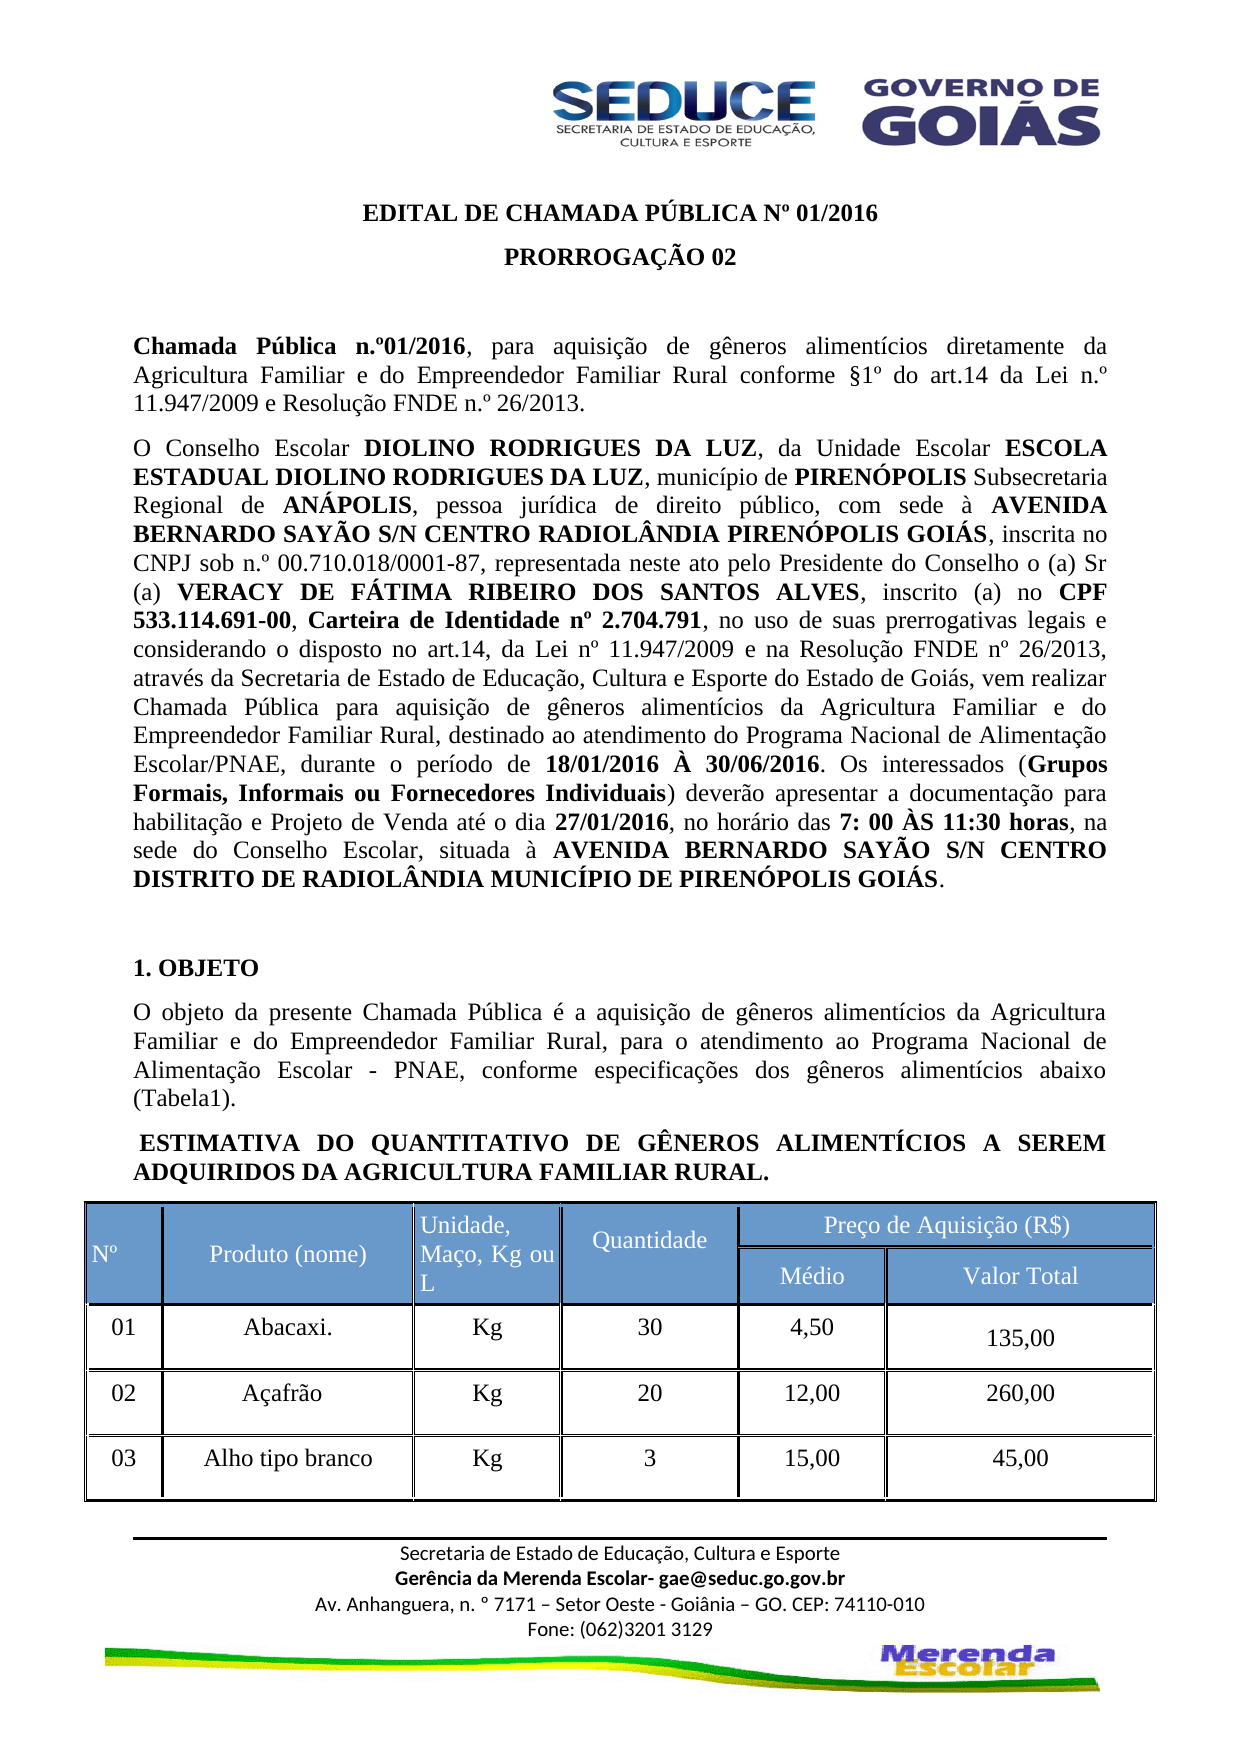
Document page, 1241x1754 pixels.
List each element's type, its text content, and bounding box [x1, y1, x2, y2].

table_cell 03 [87, 1434, 162, 1499]
table_cell 30 [563, 1306, 737, 1368]
table_cell Kg [415, 1372, 559, 1433]
table_header Produto (nome) [162, 1204, 413, 1303]
table_cell 12,00 [740, 1372, 884, 1433]
table_cell Açafrão [164, 1372, 412, 1433]
table_cell 260,00 [888, 1368, 1154, 1433]
table_cell 135,00 [888, 1303, 1155, 1368]
table_cell Abacaxi. [164, 1306, 412, 1368]
table_cell 15,00 [738, 1434, 886, 1499]
text Chamada Pública n.º01/2016, para aquisição de gêneros alimentícios diretamente da Agricultura Familiar e do Empreendedor Familiar Rural conforme §1º do art.14 da Lei n.º 11.947/2009 e Resolução FNDE n.º 26/2013. [133, 331, 1107, 417]
table_cell Kg [415, 1306, 559, 1368]
table_header Nº [87, 1204, 162, 1303]
text PRORROGAÇÃO 02 [133, 242, 1107, 271]
text ESTIMATIVA DO QUANTITATIVO DE GÊNEROS ALIMENTÍCIOS A SEREM ADQUIRIDOS DA AGRICULTURA FAMILIAR RURAL. [133, 1128, 1107, 1185]
text EDITAL DE CHAMADA PÚBLICA Nº 01/2016 [133, 198, 1107, 227]
table_cell Valor Total [888, 1245, 1154, 1303]
text 1. OBJETO [133, 953, 1107, 982]
table_cell 01 [85, 1303, 161, 1368]
table_cell 3 [561, 1437, 738, 1499]
table_cell 20 [563, 1372, 737, 1433]
table_cell Médio [740, 1249, 884, 1303]
table_header Preço de Aquisição (R$) [738, 1204, 1154, 1245]
table_cell 4,50 [740, 1306, 884, 1368]
text O Conselho Escolar DIOLINO RODRIGUES DA LUZ, da Unidade Escolar ESCOLA ESTADUAL DIOLINO RODRIGUES DA LUZ, município de PIRENÓPOLIS Subsecretaria Regional de ANÁPOLIS, pessoa jurídica de direito público, com sede à AVENIDA BERNARDO SAYÃO S/N CENTRO RADIOLÂNDIA PIRENÓPOLIS GOIÁS, inscrita no CNPJ sob n.º 00.710.018/0001-87, representada neste ato pelo Presidente do Conselho o (a) Sr (a) VERACY DE FÁTIMA RIBEIRO DOS SANTOS ALVES, inscrito (a) no CPF 533.114.691-00, Carteira de Identidade nº 2.704.791, no uso de suas prerrogativas legais e considerando o disposto no art.14, da Lei nº 11.947/2009 e na Resolução FNDE nº 26/2013, através da Secretaria de Estado de Educação, Cultura e Esporte do Estado de Goiás, vem realizar Chamada Pública para aquisição de gêneros alimentícios da Agricultura Familiar e do Empreendedor Familiar Rural, destinado ao atendimento do Programa Nacional de Alimentação Escolar/PNAE, durante o período de 18/01/2016 À 30/06/2016. Os interessados (Grupos Formais, Informais ou Fornecedores Individuais) deverão apresentar a documentação para habilitação e Projeto de Venda até o dia 27/01/2016, no horário das 7: 00 ÀS 11:30 horas, na sede do Conselho Escolar, situada à AVENIDA BERNARDO SAYÃO S/N CENTRO DISTRITO DE RADIOLÂNDIA MUNICÍPIO DE PIRENÓPOLIS GOIÁS. [133, 433, 1107, 893]
table_header Quantidade [561, 1204, 738, 1303]
picture [552, 73, 1108, 154]
table_cell 02 [87, 1368, 161, 1433]
table_cell 45,00 [886, 1434, 1154, 1499]
text O objeto da presente Chamada Pública é a aquisição de gêneros alimentícios da Agricultura Familiar e do Empreendedor Familiar Rural, para o atendimento ao Programa Nacional de Alimentação Escolar - PNAE, conforme especificações dos gêneros alimentícios abaixo (Tabela1). [133, 997, 1107, 1112]
table_header Unidade, Maço, Kg ou L [414, 1203, 561, 1303]
table_cell Alho tipo branco [162, 1437, 413, 1499]
table_cell Kg [414, 1434, 561, 1499]
